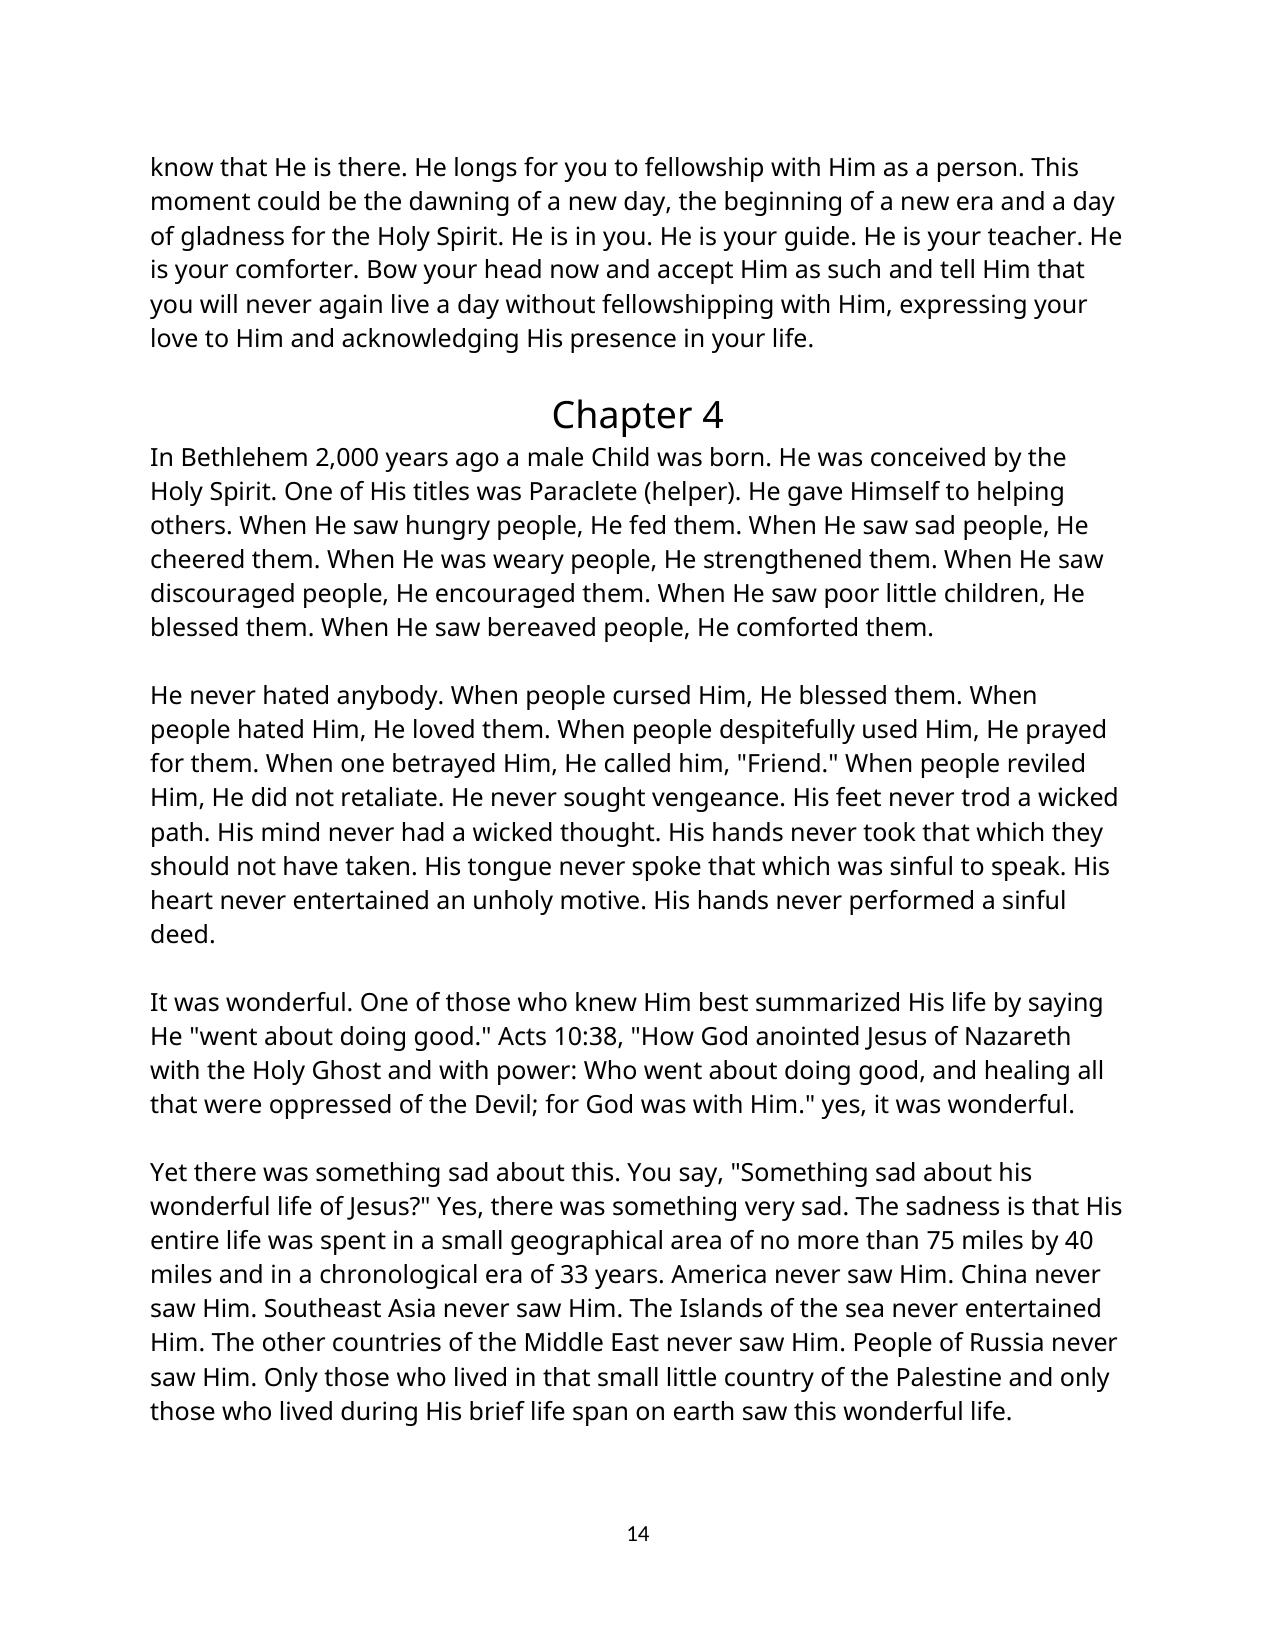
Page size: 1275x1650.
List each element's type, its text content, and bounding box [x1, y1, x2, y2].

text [150, 150, 1125, 354]
text In Bethlehem 2,000 years ago a male Child was born. He was conceived by the Holy Spirit. One of His titles was Paraclete (helper). He gave Himself to helping others. When He saw hungry people, He fed them. When He saw sad people, He cheered them. When He was weary people, He strengthened them. When He saw discouraged people, He encouraged them. When He saw poor little children, He blessed them. When He saw bereaved people, He comforted them. [150, 439, 1125, 644]
text Yet there was something sad about this. You say, "Something sad about his wonderful life of Jesus?" Yes, there was something very sad. The sadness is that His entire life was spent in a small geographical area of no more than 75 miles by 40 miles and in a chronological era of 33 years. America never saw Him. China never saw Him. Southeast Asia never saw Him. The Islands of the sea never entertained Him. The other countries of the Middle East never saw Him. People of Russia never saw Him. Only those who lived in that small little country of the Palestine and only those who lived during His brief life span on earth saw this wonderful life. [150, 1155, 1125, 1427]
text He never hated anybody. When people cursed Him, He blessed them. When people hated Him, He loved them. When people despitefully used Him, He prayed for them. When one betrayed Him, He called him, "Friend." When people reviled Him, He did not retaliate. He never sought vengeance. His feet never trod a wicked path. His mind never had a wicked thought. His hands never took that which they should not have taken. His tongue never spoke that which was sinful to speak. His heart never entertained an unholy motive. His hands never performed a sinful deed. [150, 678, 1125, 950]
text Chapter 4 [150, 388, 1125, 439]
text It was wonderful. One of those who knew Him best summarized His life by saying He "went about doing good." Acts 10:38, "How God anointed Jesus of Nazareth with the Holy Ghost and with power: Who went about doing good, and healing all that were oppressed of the Devil; for God was with Him." yes, it was wonderful. [150, 984, 1125, 1121]
